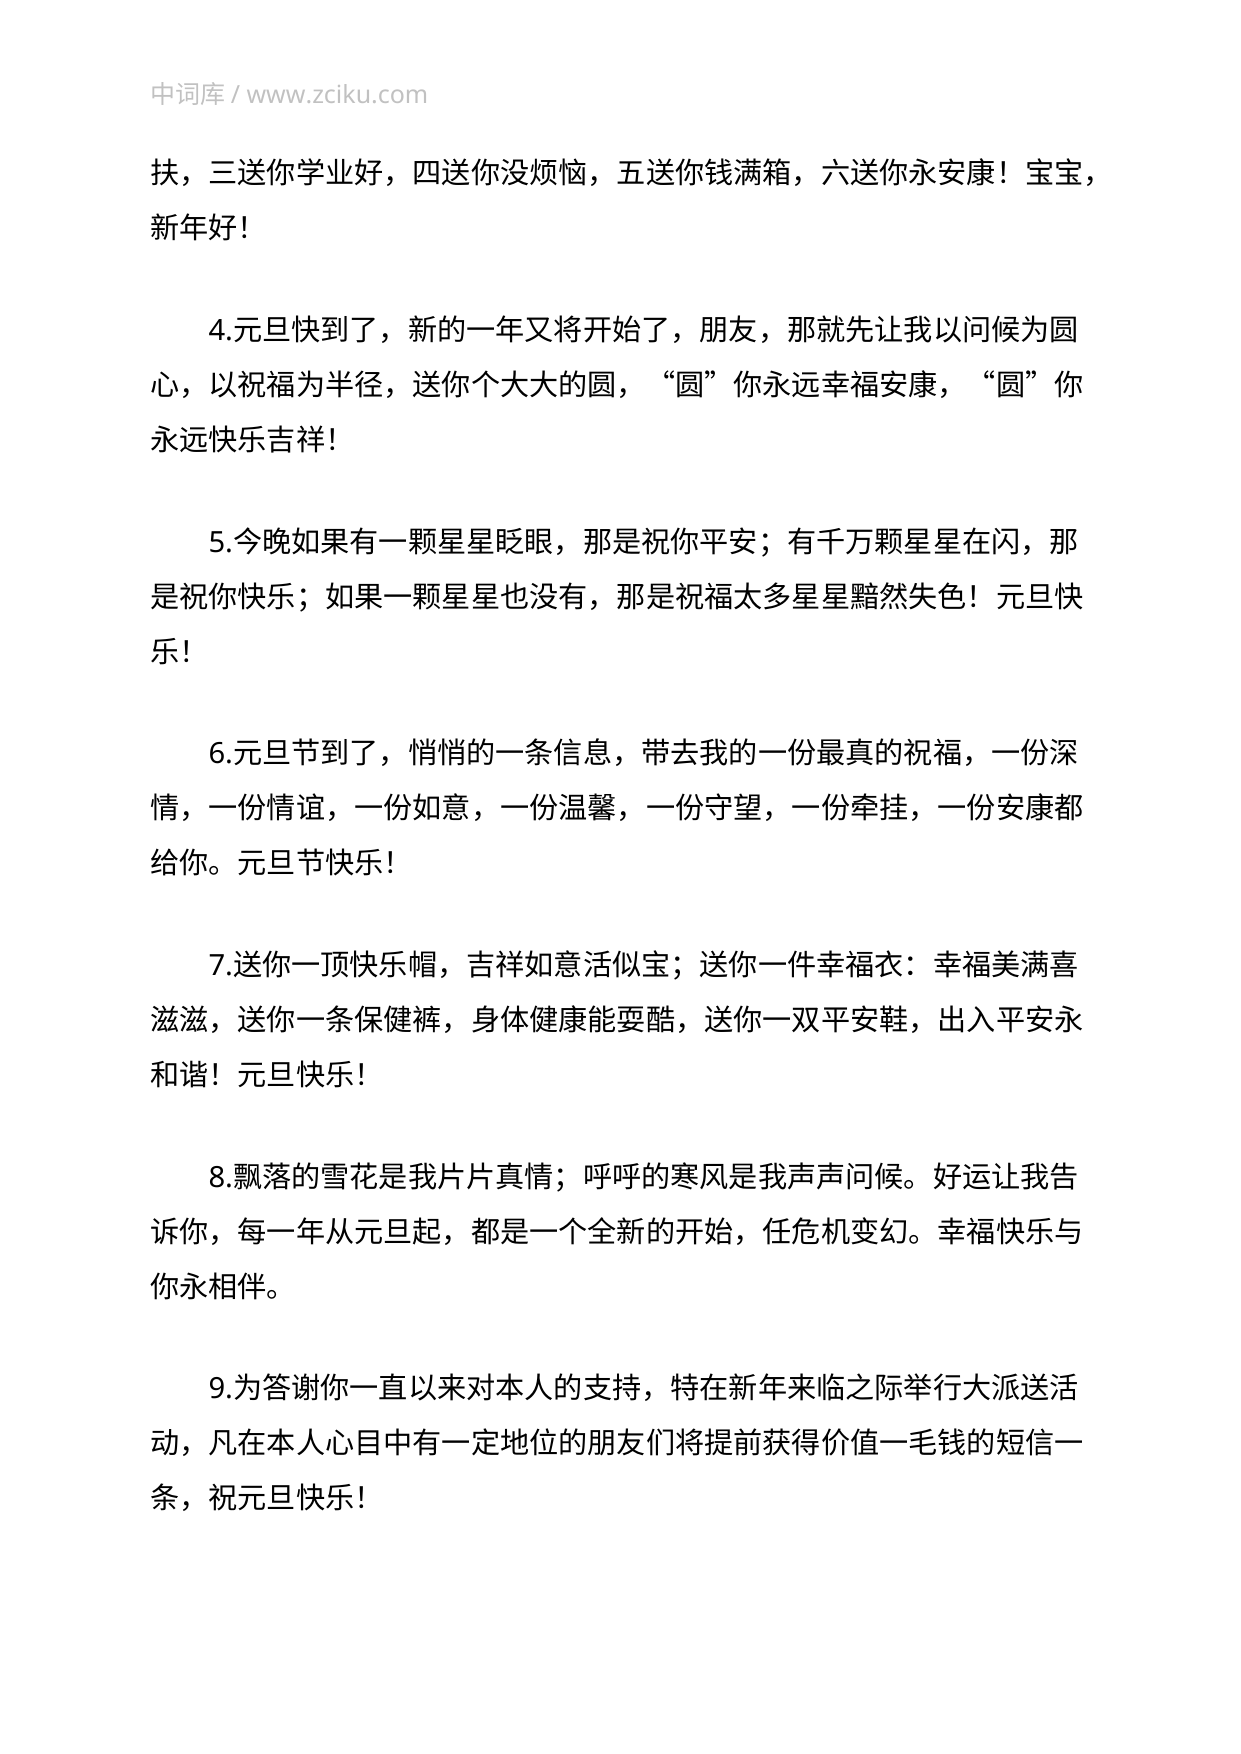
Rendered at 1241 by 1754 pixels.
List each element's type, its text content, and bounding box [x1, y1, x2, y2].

text 4.元旦快到了，新的一年又将开始了，朋友，那就先让我以问候为圆心，以祝福为半径，送你个大大的圆，“圆”你永远幸福安康，“圆”你永远快乐吉祥！ [150, 307, 1090, 459]
text 8.飘落的雪花是我片片真情；呼呼的寒风是我声声问候。好运让我告诉你，每一年从元旦起，都是一个全新的开始，任危机变幻。幸福快乐与你永相伴。 [150, 1153, 1090, 1306]
text 9.为答谢你一直以来对本人的支持，特在新年来临之际举行大派送活动，凡在本人心目中有一定地位的朋友们将提前获得价值一毛钱的短信一条，祝元旦快乐！ [150, 1365, 1090, 1517]
text 6.元旦节到了，悄悄的一条信息，带去我的一份最真的祝福，一份深情，一份情谊，一份如意，一份温馨，一份守望，一份牵挂，一份安康都给你。元旦节快乐！ [150, 730, 1090, 882]
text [150, 150, 1090, 247]
text 5.今晚如果有一颗星星眨眼，那是祝你平安；有千万颗星星在闪，那是祝你快乐；如果一颗星星也没有，那是祝福太多星星黯然失色！元旦快乐！ [150, 518, 1090, 671]
text 7.送你一顶快乐帽，吉祥如意活似宝；送你一件幸福衣：幸福美满喜滋滋，送你一条保健裤，身体健康能耍酷，送你一双平安鞋，出入平安永和谐！元旦快乐！ [150, 942, 1090, 1094]
